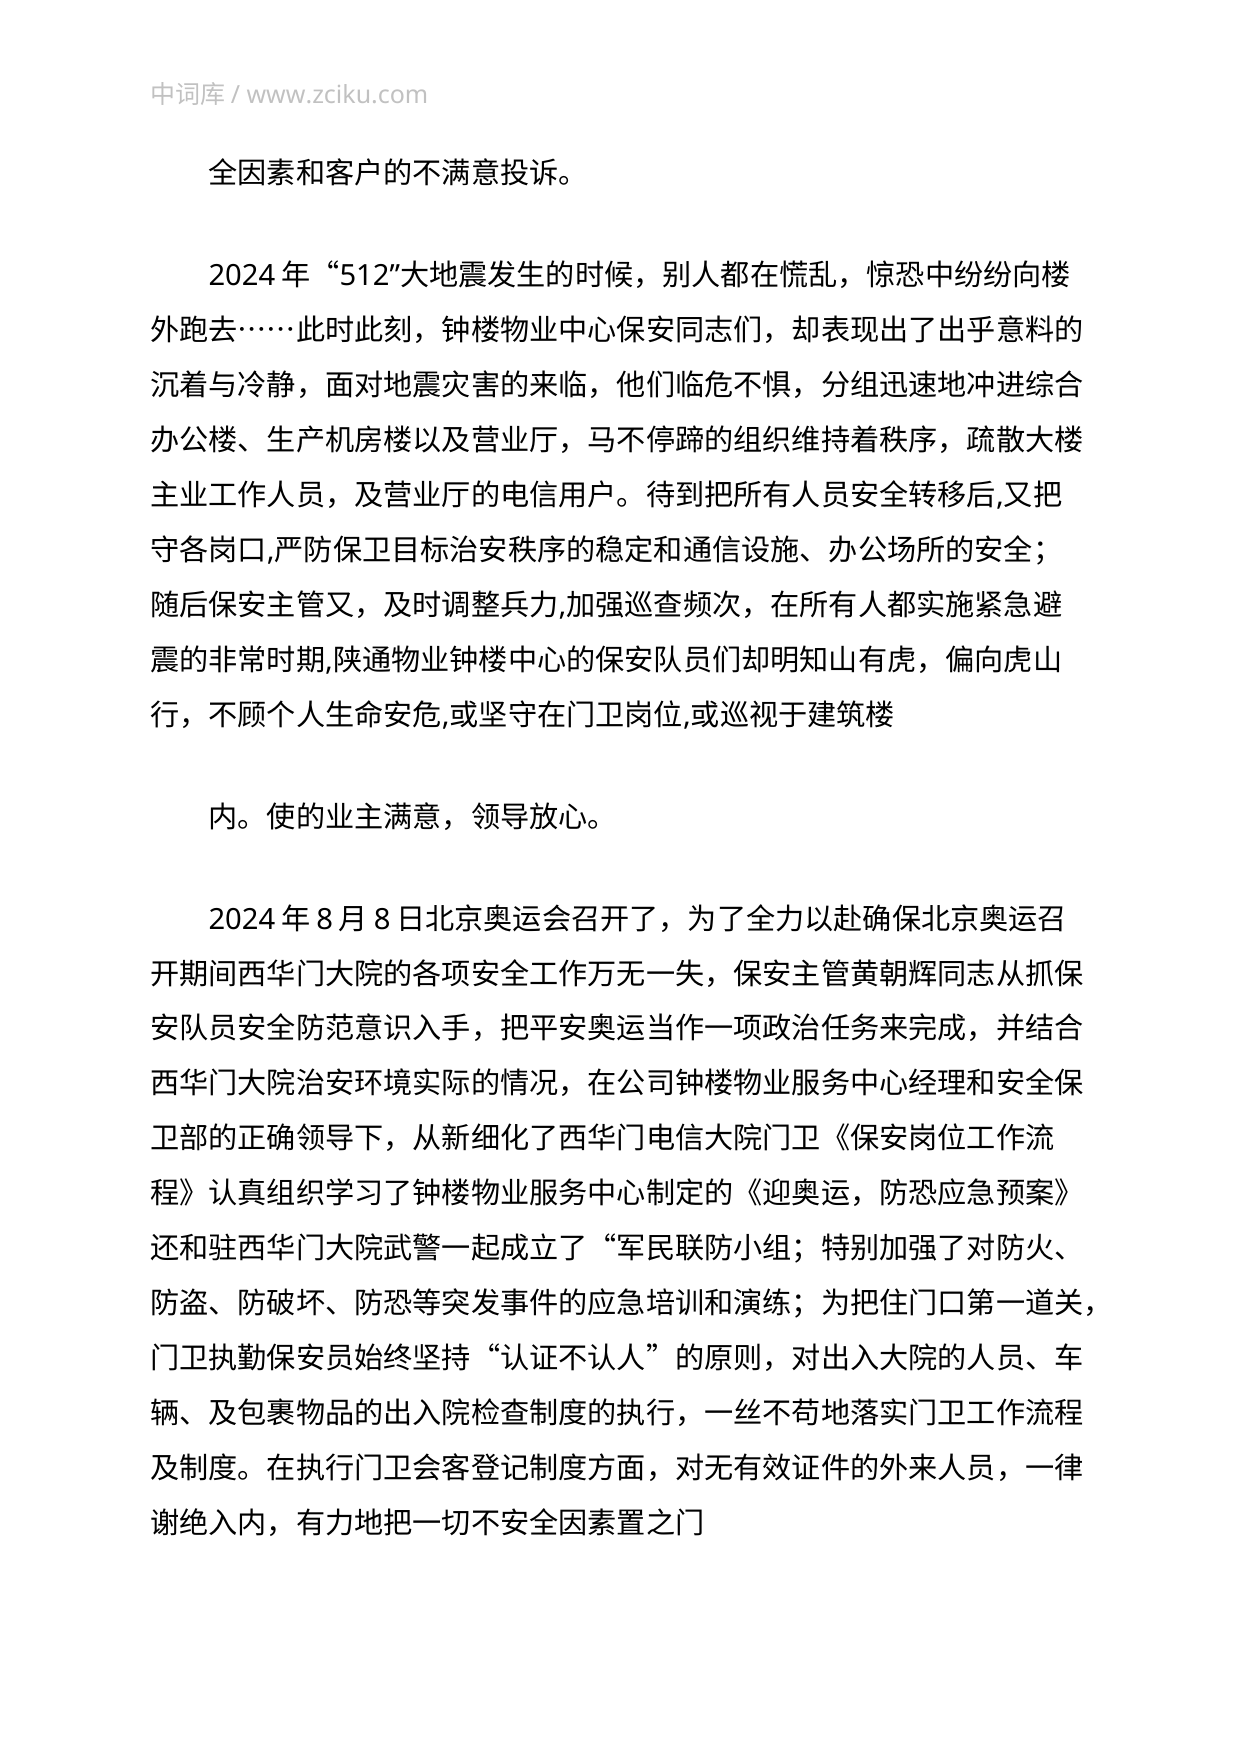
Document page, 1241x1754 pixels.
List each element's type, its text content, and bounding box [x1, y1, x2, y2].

text 2024年“512”大地震发生的时候，别人都在慌乱，惊恐中纷纷向楼外跑去……此时此刻，钟楼物业中心保安同志们，却表现出了出乎意料的沉着与冷静，面对地震灾害的来临，他们临危不惧，分组迅速地冲进综合办公楼、生产机房楼以及营业厅，马不停蹄的组织维持着秩序，疏散大楼主业工作人员，及营业厅的电信用户。待到把所有人员安全转移后,又把守各岗口,严防保卫目标治安秩序的稳定和通信设施、办公场所的安全；随后保安主管又，及时调整兵力,加强巡查频次，在所有人都实施紧急避震的非常时期,陕通物业钟楼中心的保安队员们却明知山有虎，偏向虎山行，不顾个人生命安危,或坚守在门卫岗位,或巡视于建筑楼 [150, 252, 1090, 734]
text 2024年8月8日北京奥运会召开了，为了全力以赴确保北京奥运召开期间西华门大院的各项安全工作万无一失，保安主管黄朝辉同志从抓保安队员安全防范意识入手，把平安奥运当作一项政治任务来完成，并结合西华门大院治安环境实际的情况，在公司钟楼物业服务中心经理和安全保卫部的正确领导下，从新细化了西华门电信大院门卫《保安岗位工作流程》认真组织学习了钟楼物业服务中心制定的《迎奥运，防恐应急预案》还和驻西华门大院武警一起成立了“军民联防小组；特别加强了对防火、防盗、防破坏、防恐等突发事件的应急培训和演练；为把住门口第一道关，门卫执勤保安员始终坚持“认证不认人”的原则，对出入大院的人员、车辆、及包裹物品的出入院检查制度的执行，一丝不苟地落实门卫工作流程及制度。在执行门卫会客登记制度方面，对无有效证件的外来人员，一律谢绝入内，有力地把一切不安全因素置之门 [150, 895, 1090, 1541]
text 全因素和客户的不满意投诉。 [150, 150, 1090, 192]
text 内。使的业主满意，领导放心。 [150, 793, 1090, 836]
